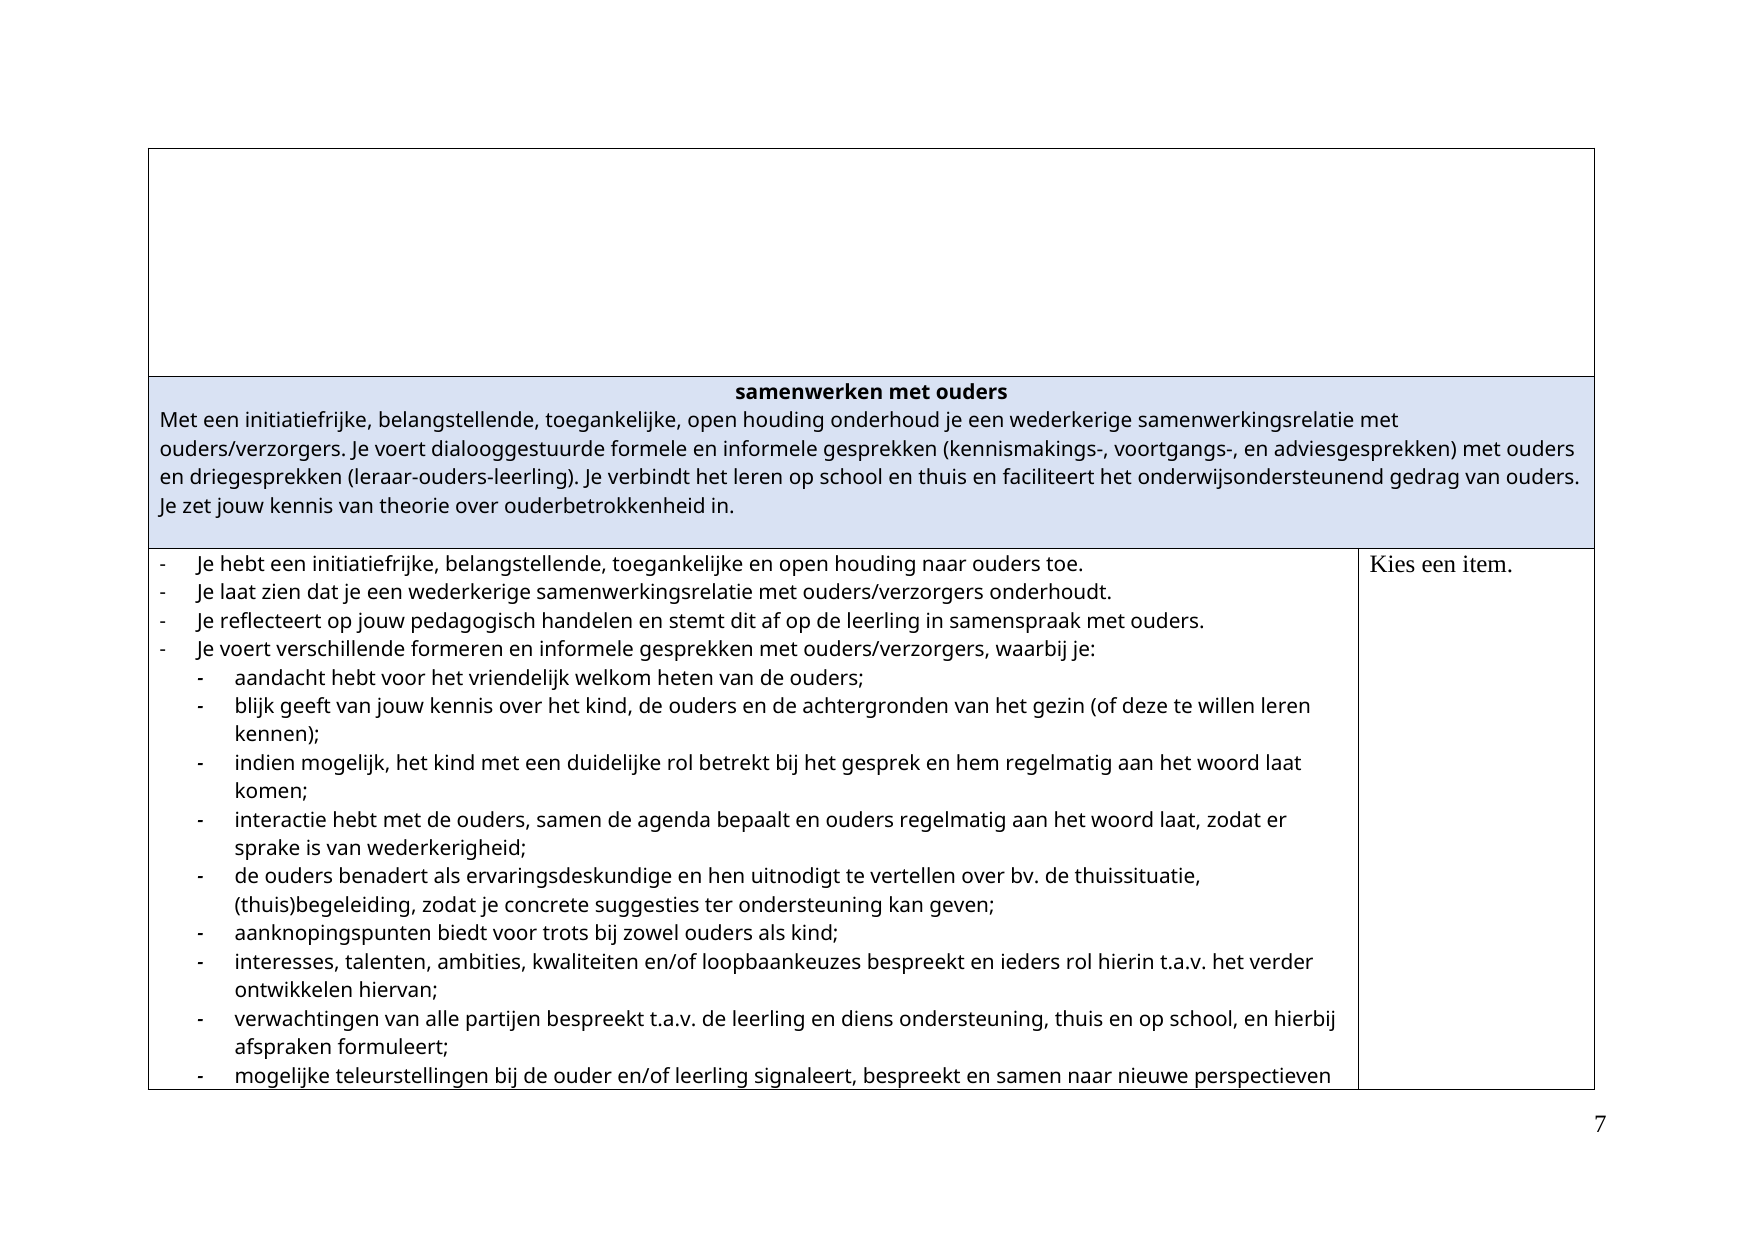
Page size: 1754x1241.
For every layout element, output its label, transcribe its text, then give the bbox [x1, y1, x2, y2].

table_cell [149, 549, 1358, 1089]
table_cell [1359, 549, 1594, 1089]
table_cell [149, 149, 1594, 376]
table_cell samenwerken met ouders Met een initiatiefrijke, belangstellende, toegankelijke, open houding onderhoud je een wederkerige samenwerkingsrelatie met ouders/verzorgers. Je voert dialooggestuurde formele en informele gesprekken (kennismakings-, voortgangs-, en adviesgesprekken) met ouders en driegesprekken (leraar-ouders-leerling). Je verbindt het leren op school en thuis en faciliteert het onderwijsondersteunend gedrag van ouders. Je zet jouw kennis van theorie over ouderbetrokkenheid in. [149, 377, 1594, 548]
